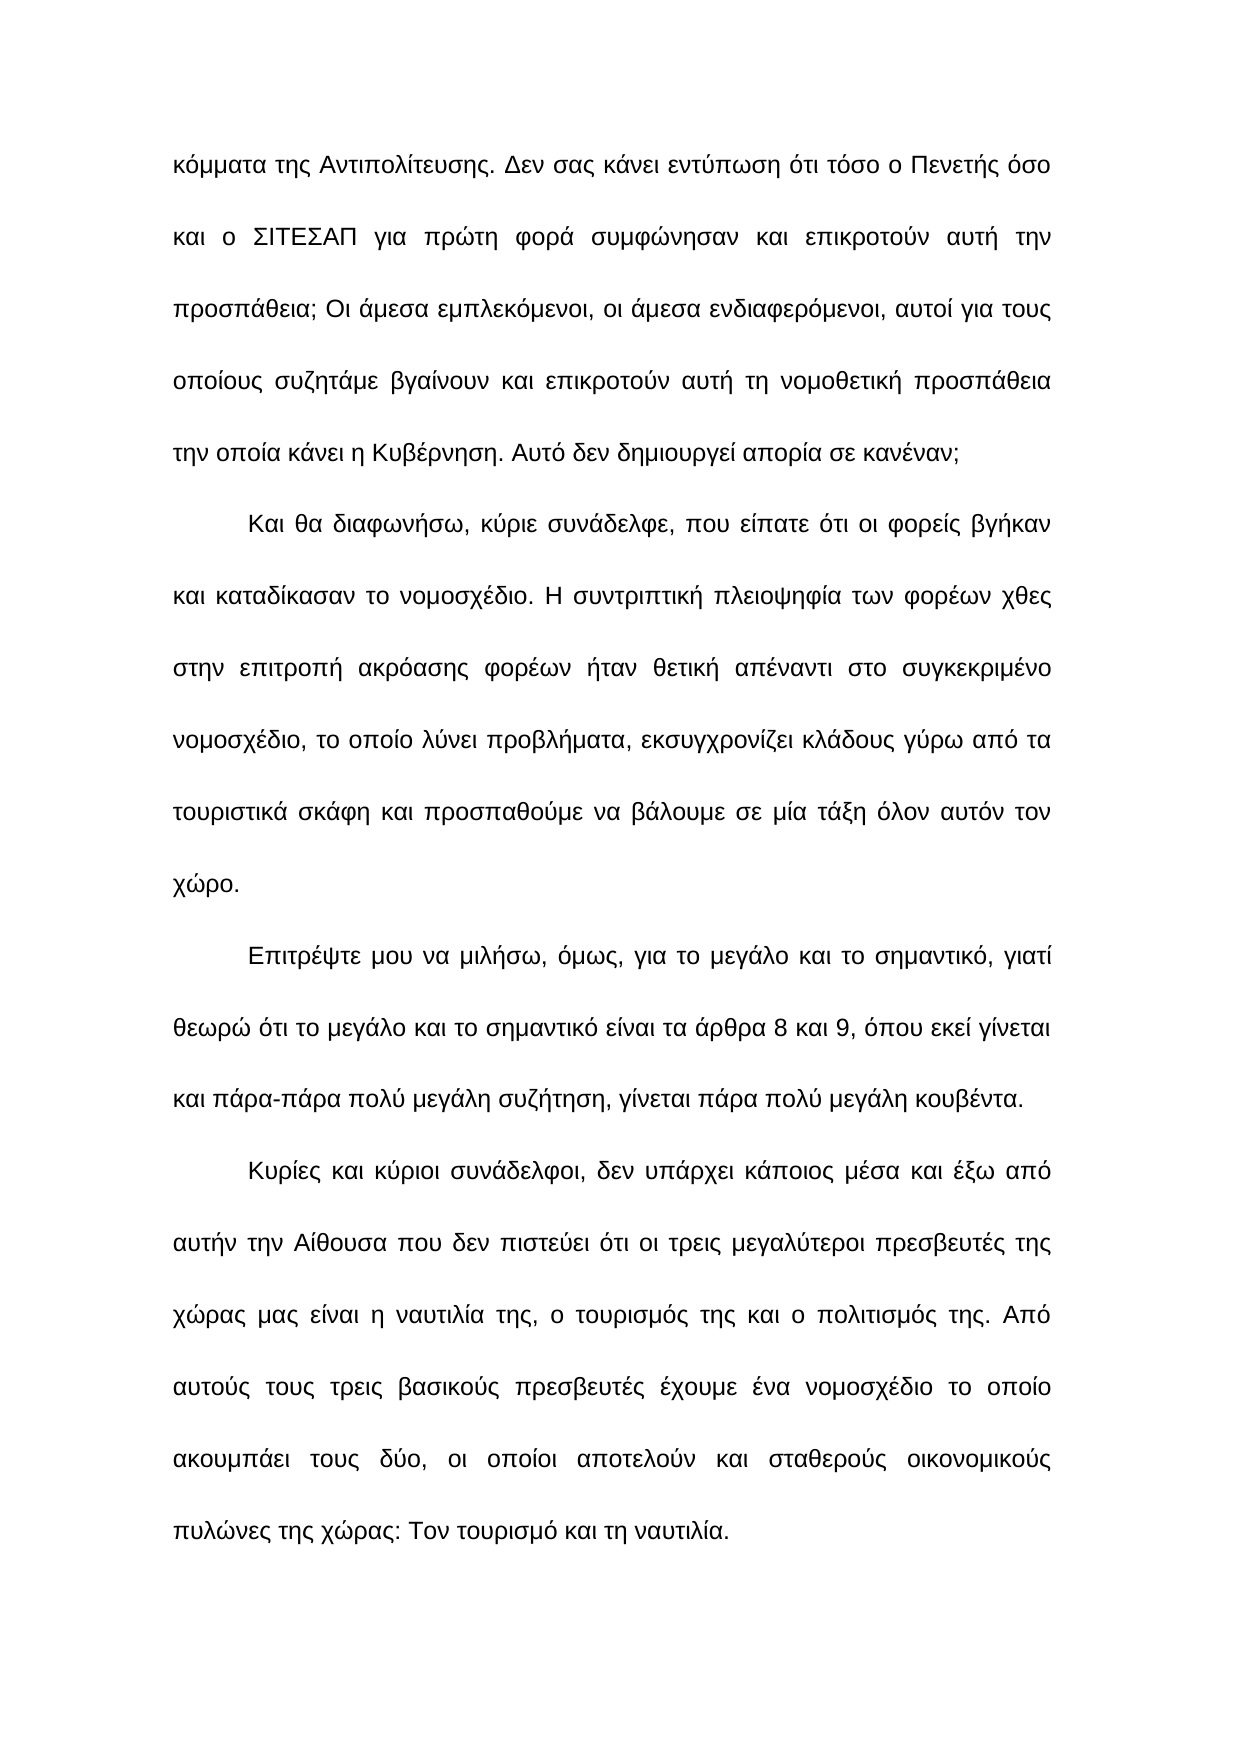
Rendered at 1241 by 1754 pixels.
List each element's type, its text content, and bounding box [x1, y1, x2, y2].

text Και θα διαφωνήσω, κύριε συνάδελφε, που είπατε ότι οι φορείς βγήκαν και καταδίκασαν το νομοσχέδιο. Η συντριπτική πλειοψηφία των φορέων χθες στην επιτροπή ακρόασης φορέων ήταν θετική απέναντι στο συγκεκριμένο νομοσχέδιο, το οποίο λύνει προβλήματα, εκσυγχρονίζει κλάδους γύρω από τα τουριστικά σκάφη και προσπαθούμε να βάλουμε σε μία τάξη όλον αυτόν τον χώρο. [173, 509, 1053, 897]
text Κυρίες και κύριοι συνάδελφοι, δεν υπάρχει κάποιος μέσα και έξω από αυτήν την Αίθουσα που δεν πιστεύει ότι οι τρεις μεγαλύτεροι πρεσβευτές της χώρας μας είναι η ναυτιλία της, ο τουρισμός της και ο πολιτισμός της. Από αυτούς τους τρεις βασικούς πρεσβευτές έχουμε ένα νομοσχέδιο το οποίο ακουμπάει τους δύο, οι οποίοι αποτελούν και σταθερούς οικονομικούς πυλώνες της χώρας: Τον τουρισμό και τη ναυτιλία. [173, 1156, 1053, 1544]
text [173, 150, 1053, 466]
text Επιτρέψτε μου να μιλήσω, όμως, για το μεγάλο και το σημαντικό, γιατί θεωρώ ότι το μεγάλο και το σημαντικό είναι τα άρθρα 8 και 9, όπου εκεί γίνεται και πάρα-πάρα πολύ μεγάλη συζήτηση, γίνεται πάρα πολύ μεγάλη κουβέντα. [173, 941, 1053, 1113]
